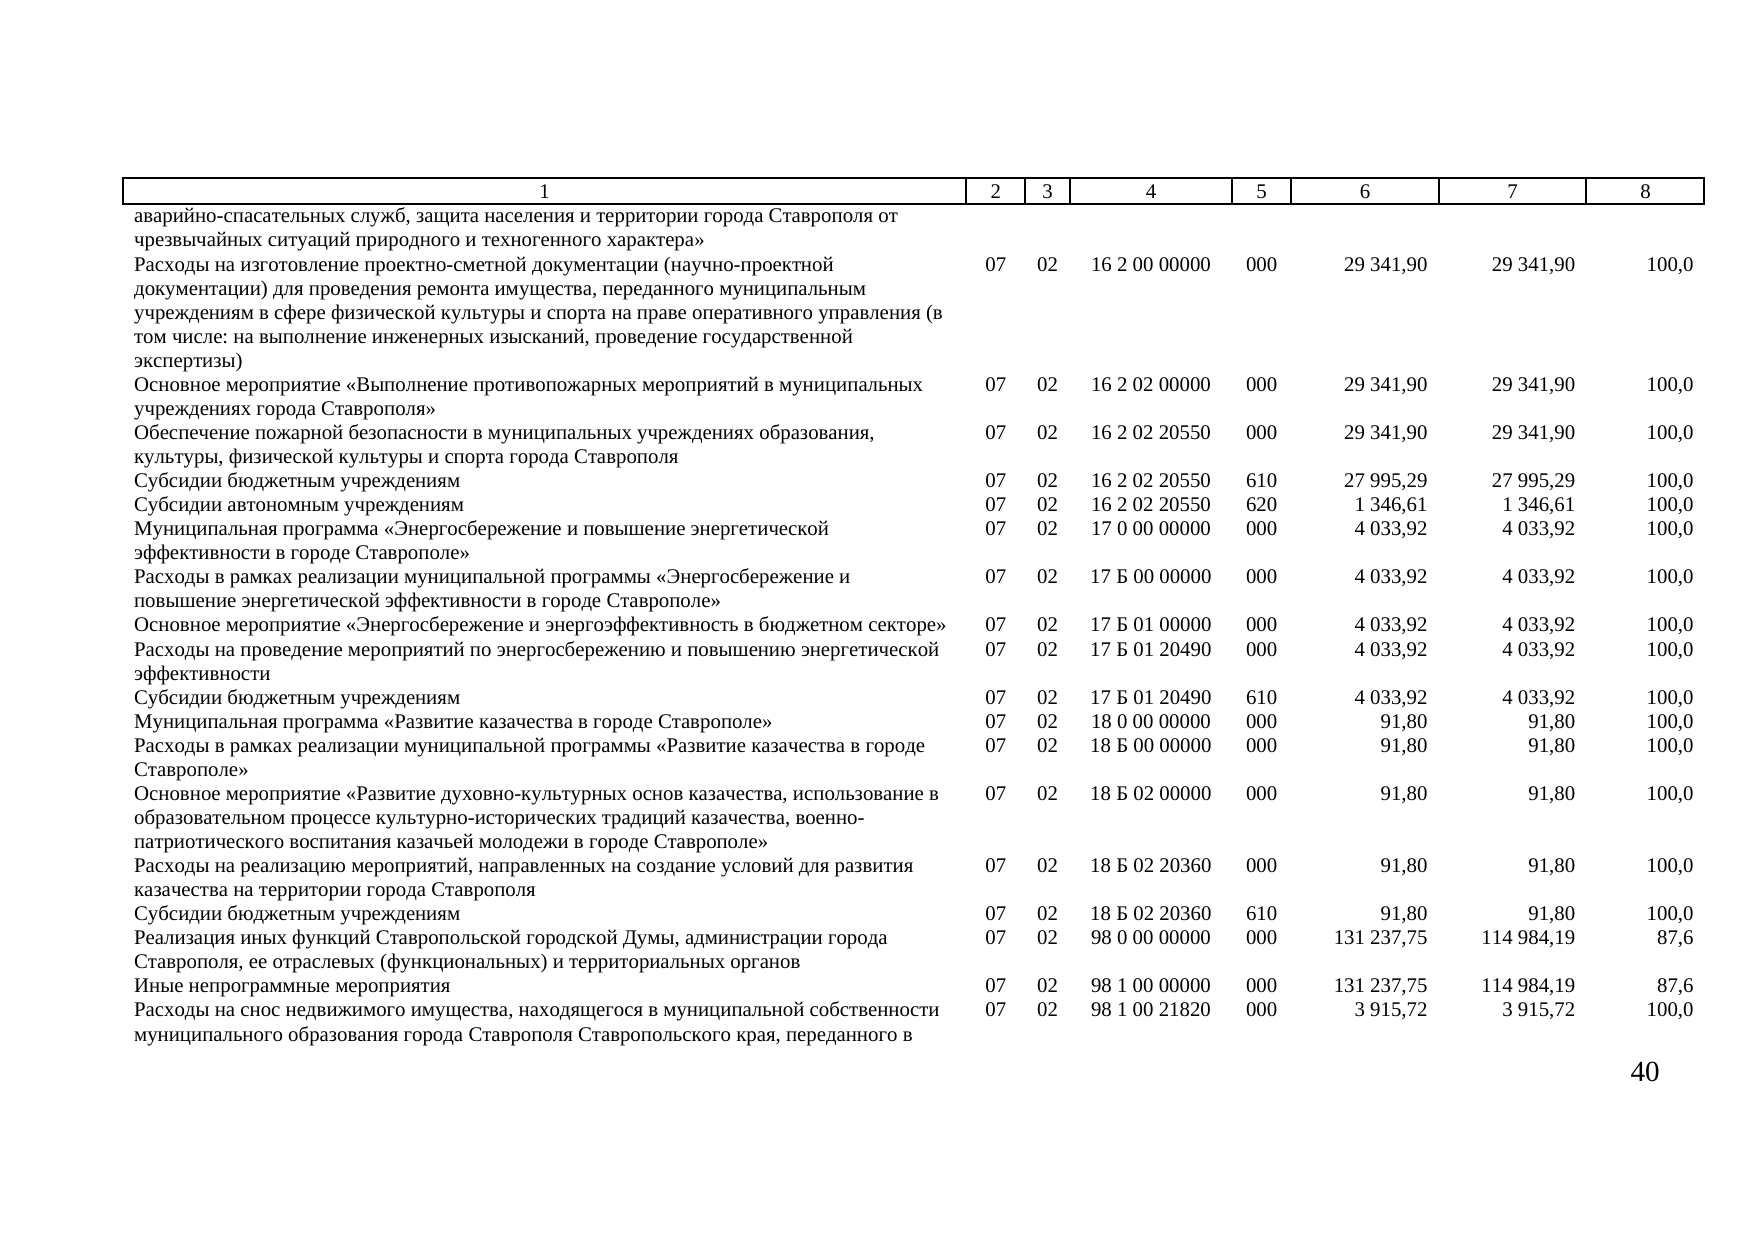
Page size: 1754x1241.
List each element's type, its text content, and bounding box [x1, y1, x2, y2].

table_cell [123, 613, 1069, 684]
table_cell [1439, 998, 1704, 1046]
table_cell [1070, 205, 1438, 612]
table_header 3 [1026, 179, 1069, 203]
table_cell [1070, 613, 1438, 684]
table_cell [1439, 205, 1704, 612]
table_header 8 [1587, 179, 1703, 203]
table_header 5 [1233, 179, 1290, 203]
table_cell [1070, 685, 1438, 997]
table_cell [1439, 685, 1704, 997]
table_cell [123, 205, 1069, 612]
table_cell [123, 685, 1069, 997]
table_header 4 [1071, 179, 1231, 203]
table_header 6 [1292, 179, 1438, 203]
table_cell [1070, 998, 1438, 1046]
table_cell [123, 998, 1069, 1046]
table_header 1 [124, 179, 965, 203]
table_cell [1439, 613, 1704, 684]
table_header 7 [1440, 179, 1585, 203]
table_header 2 [967, 179, 1024, 203]
